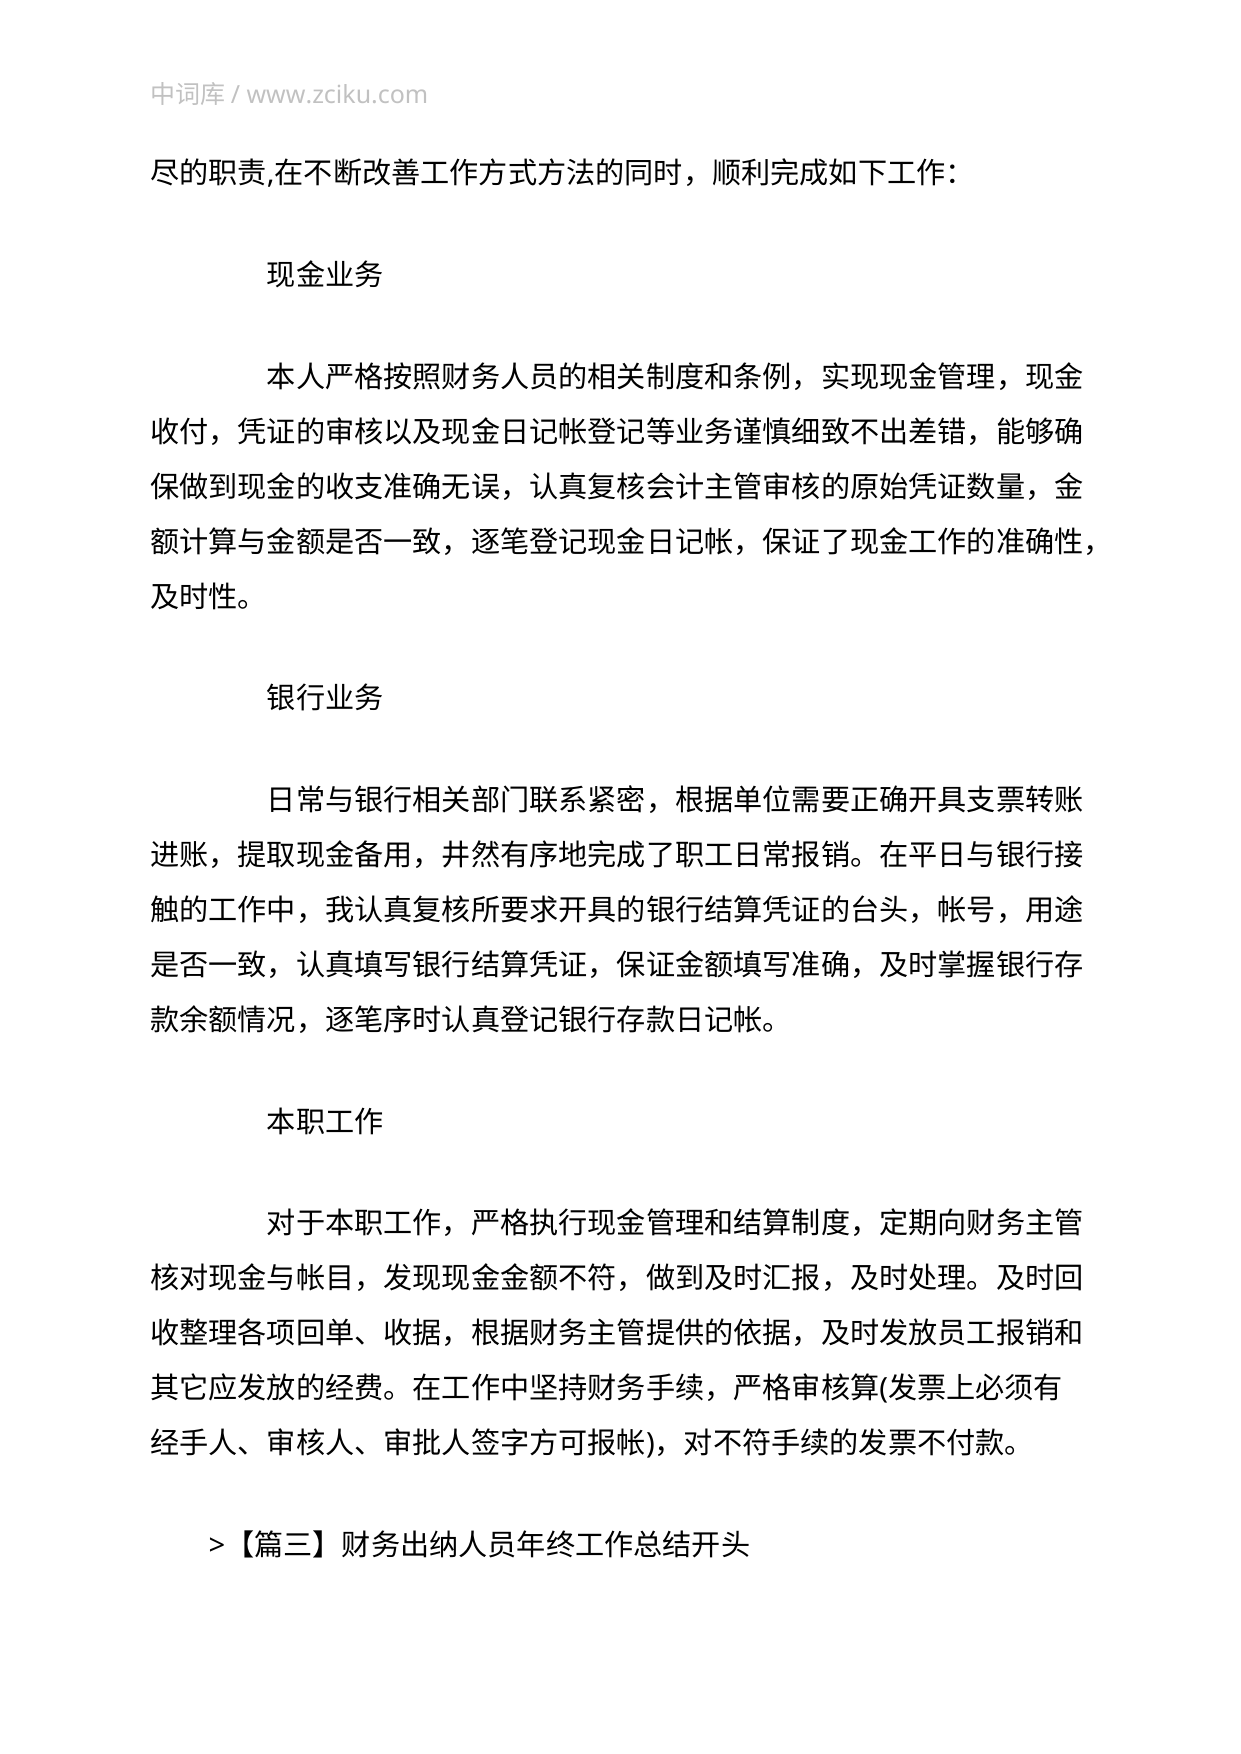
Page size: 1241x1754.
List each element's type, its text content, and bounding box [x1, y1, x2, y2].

text 银行业务 [150, 675, 1090, 717]
text 日常与银行相关部门联系紧密，根据单位需要正确开具支票转账进账，提取现金备用，井然有序地完成了职工日常报销。在平日与银行接触的工作中，我认真复核所要求开具的银行结算凭证的台头，帐号，用途是否一致，认真填写银行结算凭证，保证金额填写准确，及时掌握银行存款余额情况，逐笔序时认真登记银行存款日记帐。 [150, 777, 1090, 1039]
text 本职工作 [150, 1098, 1090, 1141]
text 本人严格按照财务人员的相关制度和条例，实现现金管理，现金收付，凭证的审核以及现金日记帐登记等业务谨慎细致不出差错，能够确保做到现金的收支准确无误，认真复核会计主管审核的原始凭证数量，金额计算与金额是否一致，逐笔登记现金日记帐，保证了现金工作的准确性，及时性。 [150, 354, 1090, 616]
text >【篇三】财务出纳人员年终工作总结开头 [150, 1522, 1090, 1564]
text 对于本职工作，严格执行现金管理和结算制度，定期向财务主管核对现金与帐目，发现现金金额不符，做到及时汇报，及时处理。及时回收整理各项回单、收据，根据财务主管提供的依据，及时发放员工报销和其它应发放的经费。在工作中坚持财务手续，严格审核算(发票上必须有经手人、审核人、审批人签字方可报帐)，对不符手续的发票不付款。 [150, 1200, 1090, 1462]
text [150, 150, 1090, 192]
text 现金业务 [150, 252, 1090, 294]
